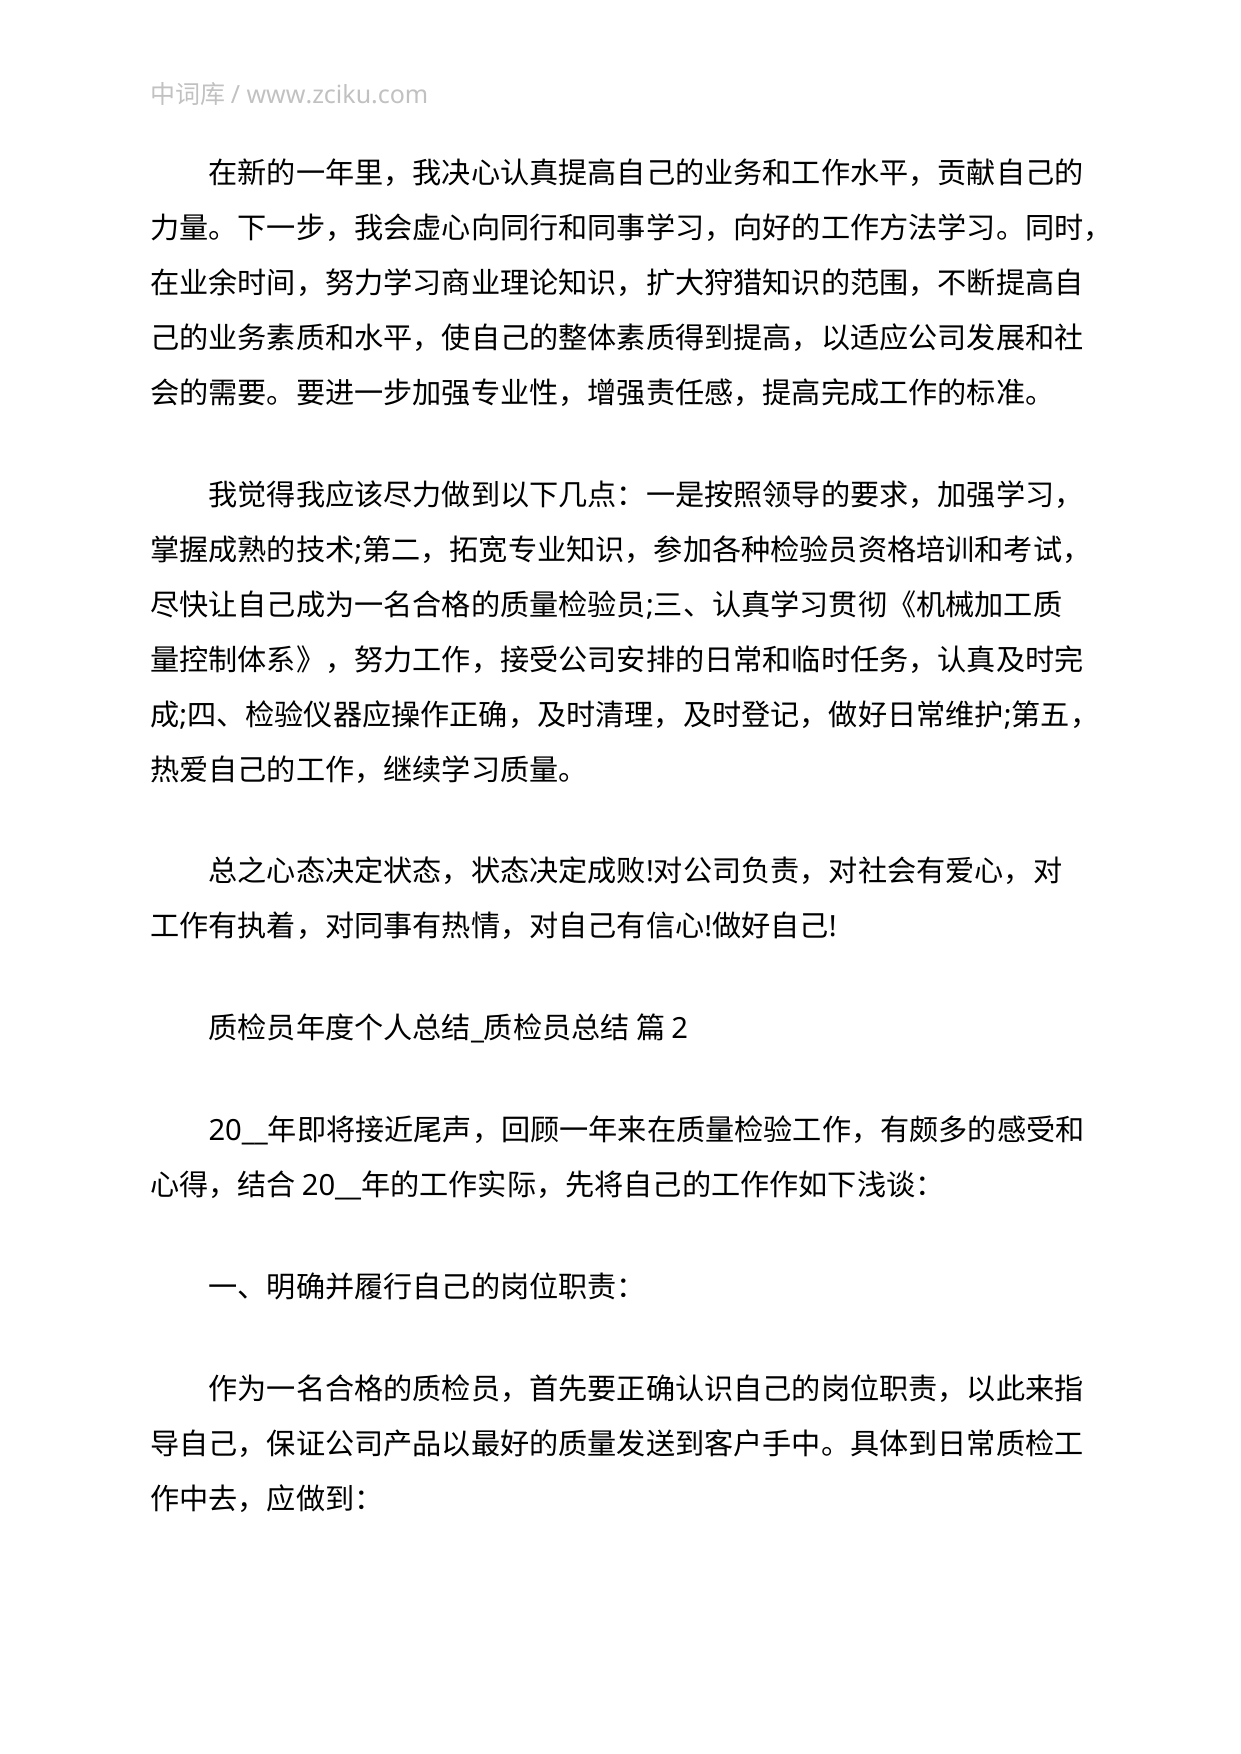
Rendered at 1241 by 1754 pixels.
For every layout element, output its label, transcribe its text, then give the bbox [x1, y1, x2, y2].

text 作为一名合格的质检员，首先要正确认识自己的岗位职责，以此来指导自己，保证公司产品以最好的质量发送到客户手中。具体到日常质检工作中去，应做到： [150, 1366, 1090, 1518]
text 总之心态决定状态，状态决定成败!对公司负责，对社会有爱心，对工作有执着，对同事有热情，对自己有信心!做好自己! [150, 848, 1090, 945]
text 一、明确并履行自己的岗位职责： [150, 1264, 1090, 1306]
text 20__年即将接近尾声，回顾一年来在质量检验工作，有颇多的感受和心得，结合20__年的工作实际，先将自己的工作作如下浅谈： [150, 1107, 1090, 1204]
text 在新的一年里，我决心认真提高自己的业务和工作水平，贡献自己的力量。下一步，我会虚心向同行和同事学习，向好的工作方法学习。同时，在业余时间，努力学习商业理论知识，扩大狩猎知识的范围，不断提高自己的业务素质和水平，使自己的整体素质得到提高，以适应公司发展和社会的需要。要进一步加强专业性，增强责任感，提高完成工作的标准。 [150, 150, 1090, 412]
text 质检员年度个人总结_质检员总结 篇2 [150, 1005, 1090, 1047]
text 我觉得我应该尽力做到以下几点：一是按照领导的要求，加强学习，掌握成熟的技术;第二，拓宽专业知识，参加各种检验员资格培训和考试，尽快让自己成为一名合格的质量检验员;三、认真学习贯彻《机械加工质量控制体系》，努力工作，接受公司安排的日常和临时任务，认真及时完成;四、检验仪器应操作正确，及时清理，及时登记，做好日常维护;第五，热爱自己的工作，继续学习质量。 [150, 471, 1090, 788]
